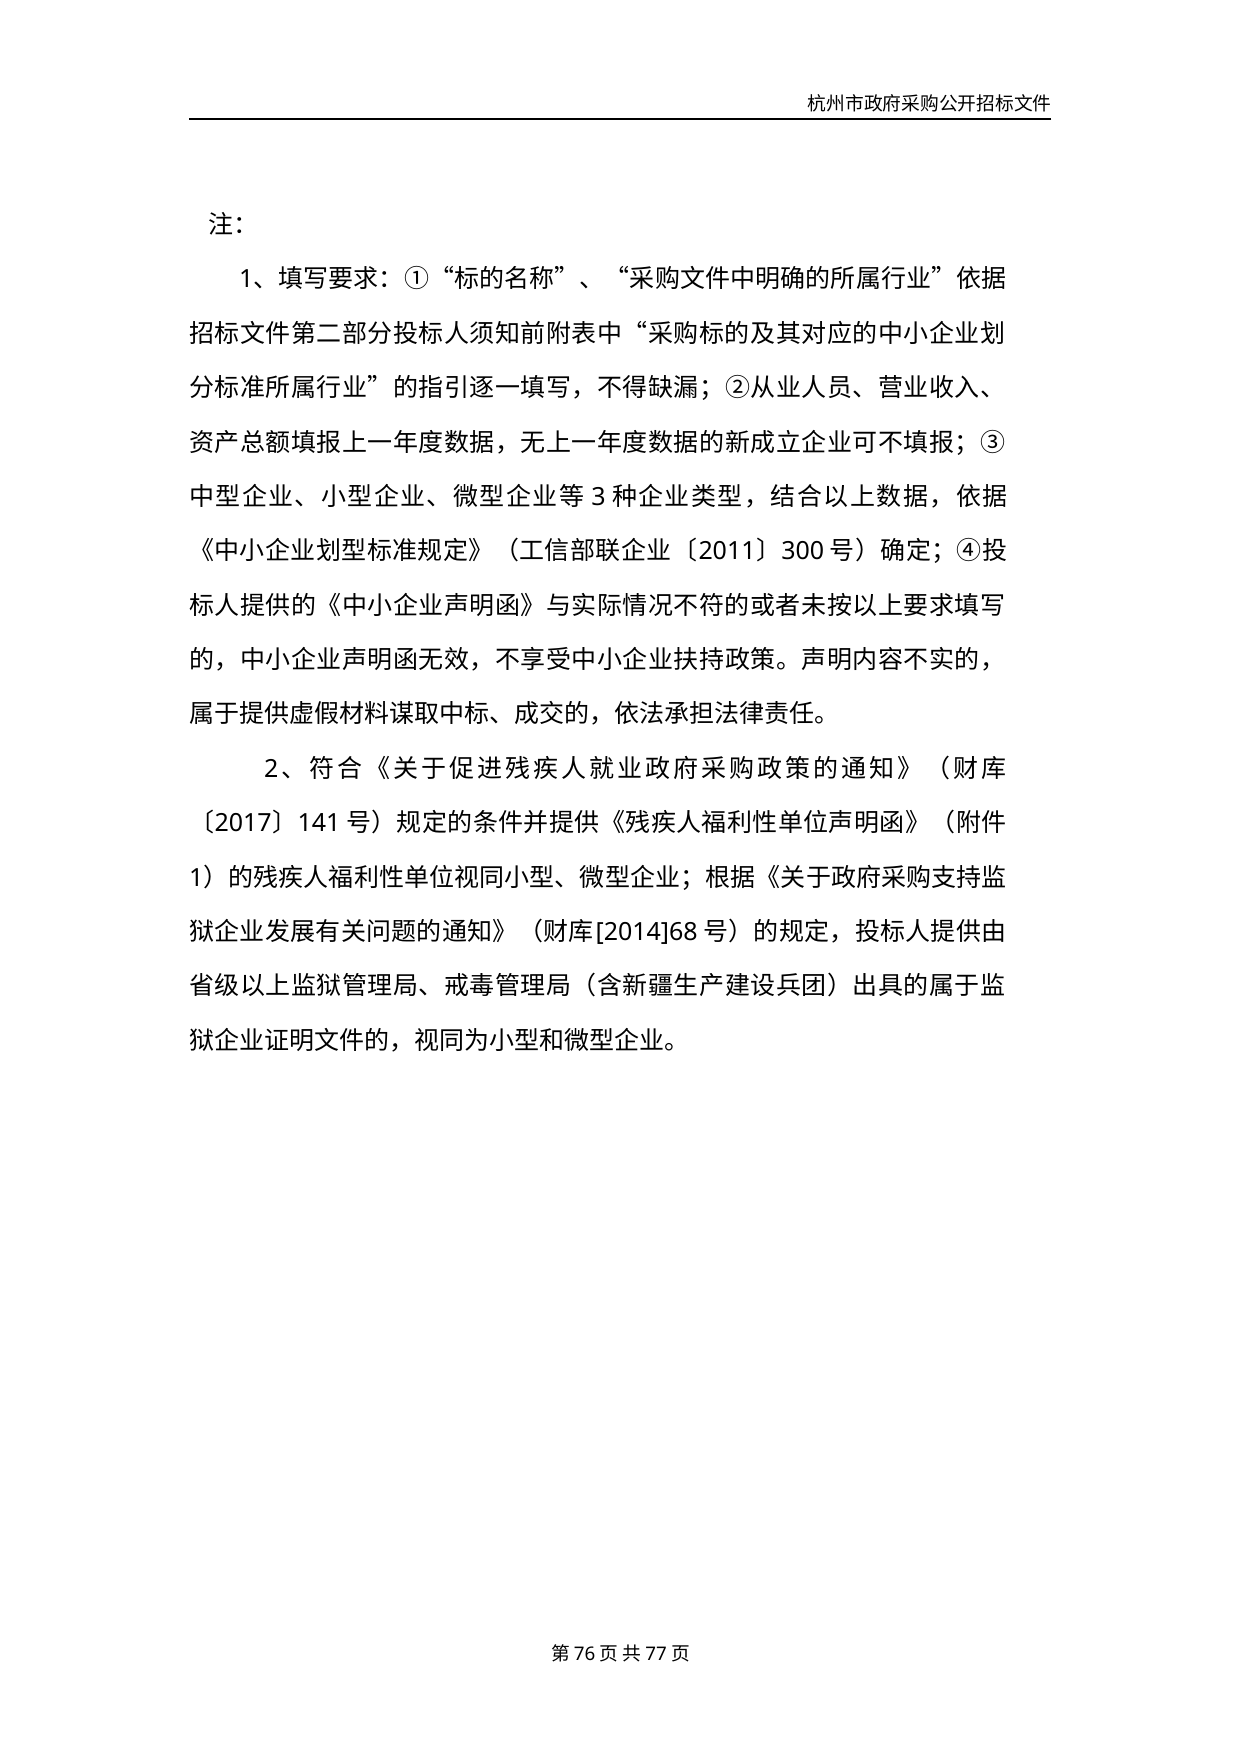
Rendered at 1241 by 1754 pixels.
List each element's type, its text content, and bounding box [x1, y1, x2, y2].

text 2、符合《关于促进残疾人就业政府采购政策的通知》（财库〔2017〕141号）规定的条件并提供《残疾人福利性单位声明函》（附件1）的残疾人福利性单位视同小型、微型企业；根据《关于政府采购支持监狱企业发展有关问题的通知》（财库[2014]68号）的规定，投标人提供由省级以上监狱管理局、戒毒管理局（含新疆生产建设兵团）出具的属于监狱企业证明文件的，视同为小型和微型企业。 [189, 748, 1007, 1056]
text 1、填写要求：①“标的名称”、“采购文件中明确的所属行业”依据招标文件第二部分投标人须知前附表中“采购标的及其对应的中小企业划分标准所属行业”的指引逐一填写，不得缺漏；②从业人员、营业收入、资产总额填报上一年度数据，无上一年度数据的新成立企业可不填报；③中型企业、小型企业、微型企业等3种企业类型，结合以上数据，依据《中小企业划型标准规定》（工信部联企业〔2011〕300号）确定；④投标人提供的《中小企业声明函》与实际情况不符的或者未按以上要求填写的，中小企业声明函无效，不享受中小企业扶持政策。声明内容不实的，属于提供虚假材料谋取中标、成交的，依法承担法律责任。 [189, 259, 1007, 730]
text 注： [189, 204, 1007, 241]
